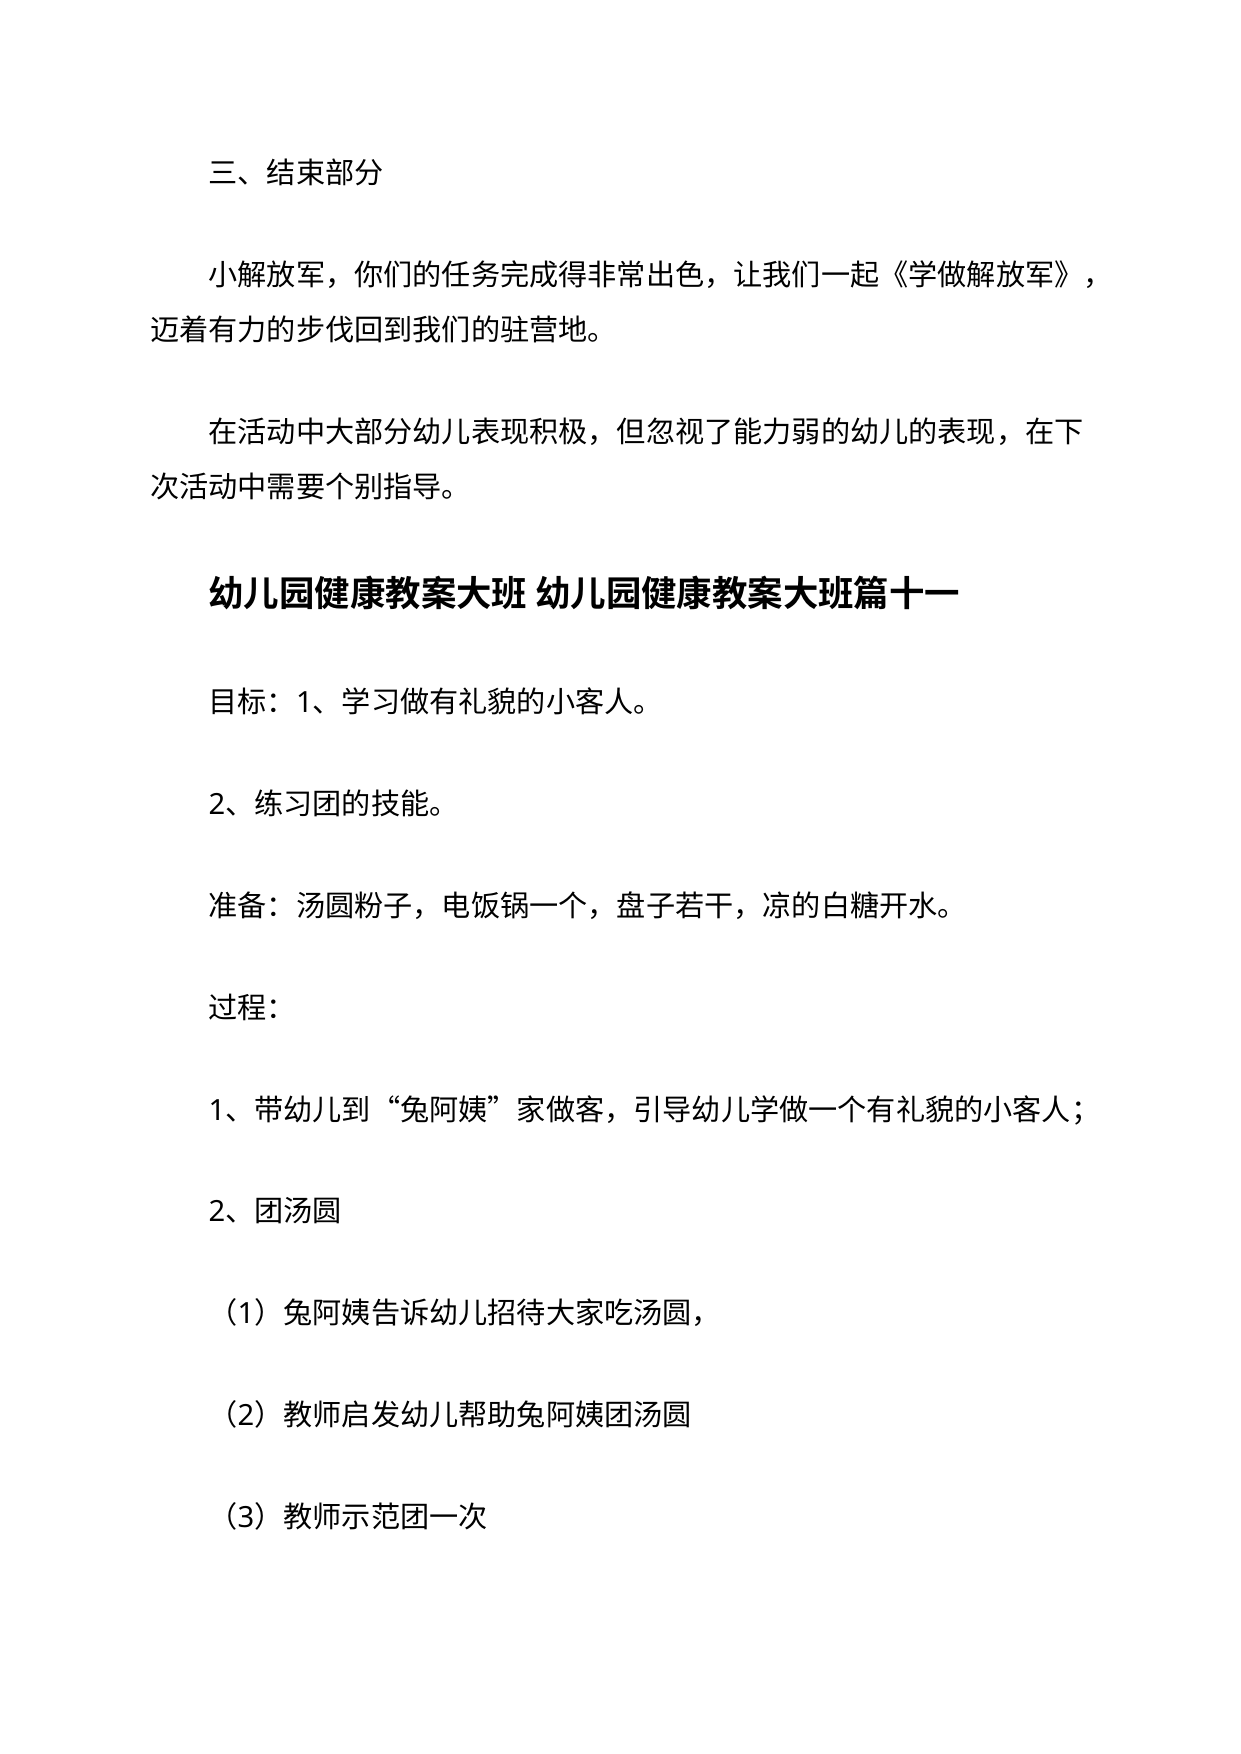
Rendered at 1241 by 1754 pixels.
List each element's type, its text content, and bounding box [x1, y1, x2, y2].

text 小解放军，你们的任务完成得非常出色，让我们一起《学做解放军》，迈着有力的步伐回到我们的驻营地。 [150, 252, 1090, 349]
text 1、带幼儿到“兔阿姨”家做客，引导幼儿学做一个有礼貌的小客人； [150, 1086, 1090, 1128]
text 在活动中大部分幼儿表现积极，但忽视了能力弱的幼儿的表现，在下次活动中需要个别指导。 [150, 408, 1090, 506]
text （1）兔阿姨告诉幼儿招待大家吃汤圆， [150, 1290, 1090, 1332]
text 2、团汤圆 [150, 1188, 1090, 1230]
text 幼儿园健康教案大班 幼儿园健康教案大班篇十一 [150, 565, 1090, 616]
text 过程： [150, 984, 1090, 1027]
text 准备：汤圆粉子，电饭锅一个，盘子若干，凉的白糖开水。 [150, 882, 1090, 925]
text 三、结束部分 [150, 150, 1090, 192]
text （2）教师启发幼儿帮助兔阿姨团汤圆 [150, 1392, 1090, 1434]
text 2、练习团的技能。 [150, 781, 1090, 823]
text 目标：1、学习做有礼貌的小客人。 [150, 678, 1090, 721]
text （3）教师示范团一次 [150, 1494, 1090, 1536]
